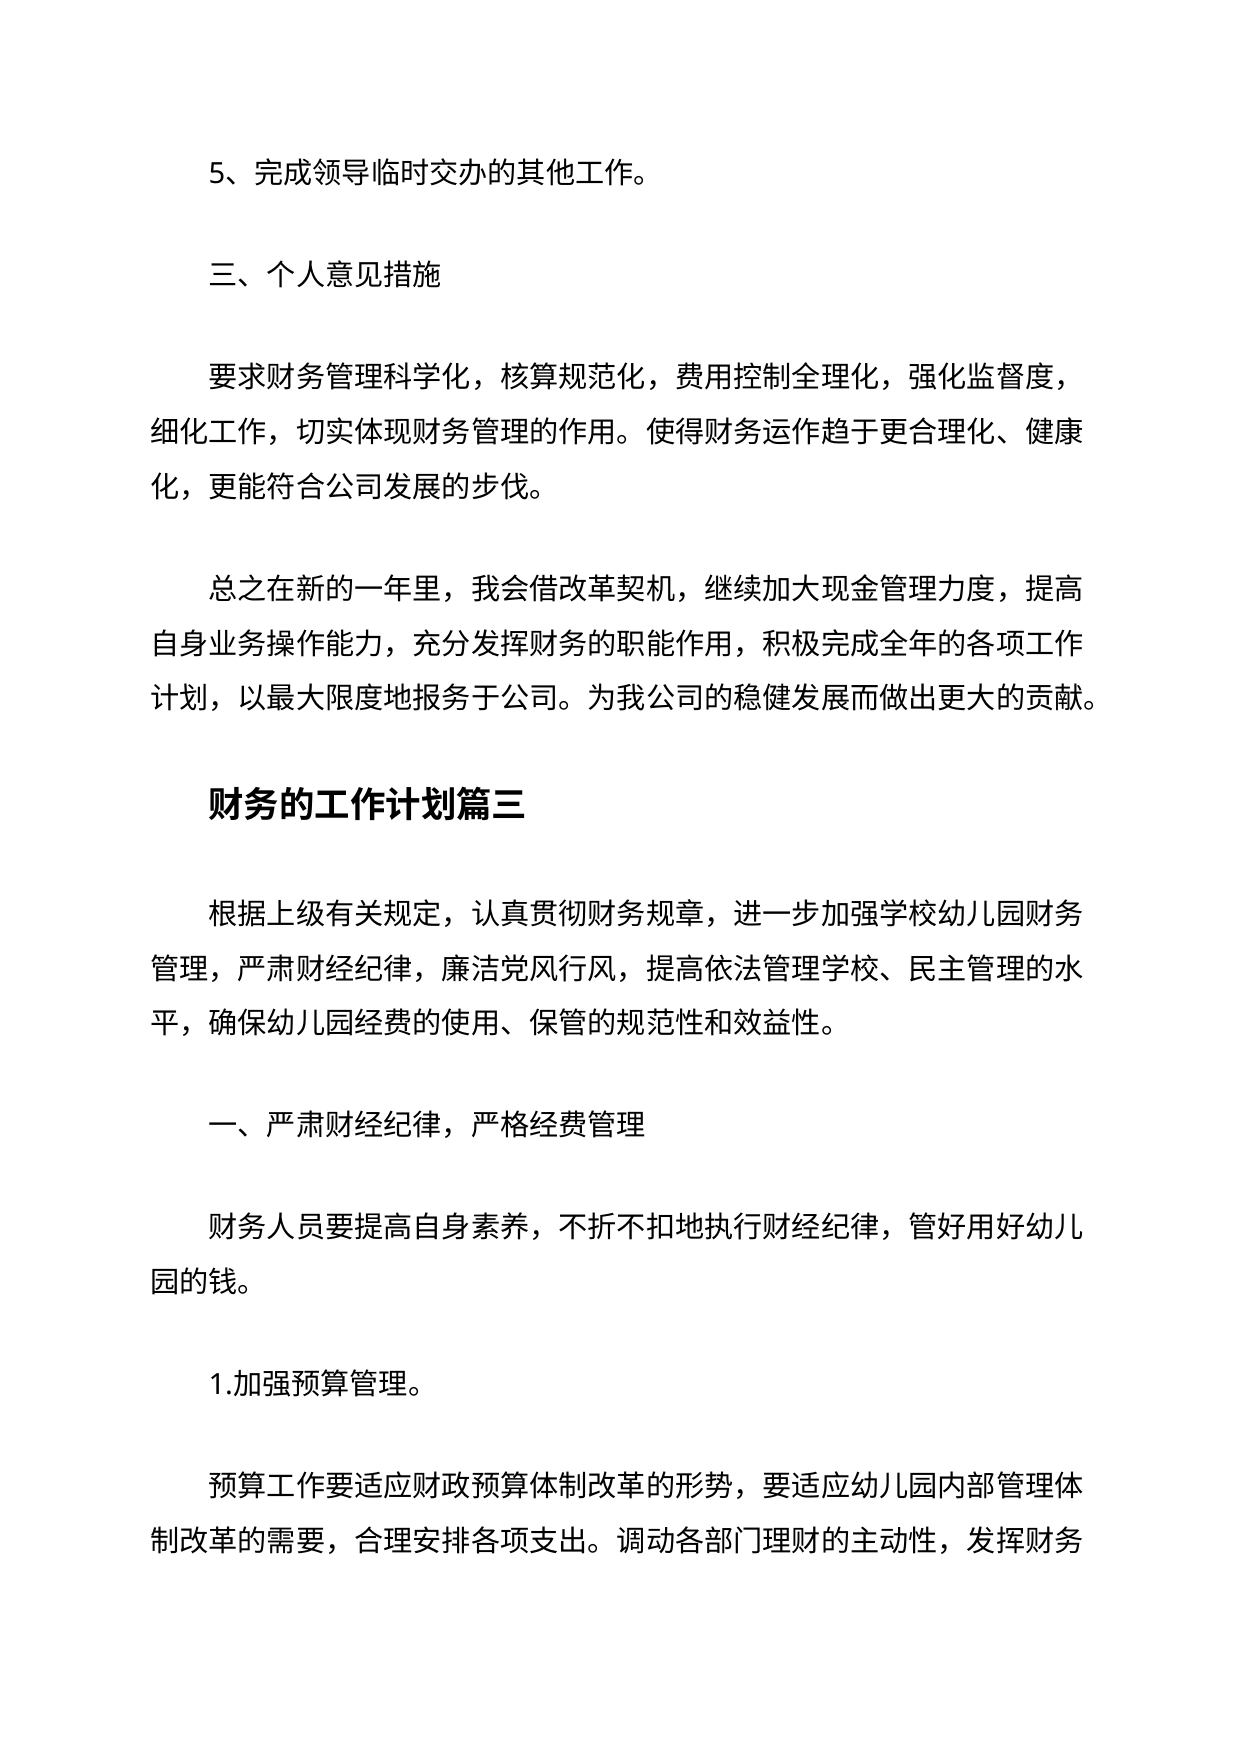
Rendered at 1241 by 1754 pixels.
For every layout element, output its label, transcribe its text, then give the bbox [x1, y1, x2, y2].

text 一、严肃财经纪律，严格经费管理 [150, 1102, 1090, 1144]
text 三、个人意见措施 [150, 252, 1090, 294]
text 要求财务管理科学化，核算规范化，费用控制全理化，强化监督度，细化工作，切实体现财务管理的作用。使得财务运作趋于更合理化、健康化，更能符合公司发展的步伐。 [150, 354, 1090, 506]
text 财务的工作计划篇三 [150, 777, 1090, 828]
text 根据上级有关规定，认真贯彻财务规章，进一步加强学校幼儿园财务管理，严肃财经纪律，廉洁党风行风，提高依法管理学校、民主管理的水平，确保幼儿园经费的使用、保管的规范性和效益性。 [150, 890, 1090, 1042]
text 1.加强预算管理。 [150, 1360, 1090, 1403]
text 5、完成领导临时交办的其他工作。 [150, 150, 1090, 192]
text 总之在新的一年里，我会借改革契机，继续加大现金管理力度，提高自身业务操作能力，充分发挥财务的职能作用，积极完成全年的各项工作计划，以最大限度地报务于公司。为我公司的稳健发展而做出更大的贡献。 [150, 565, 1090, 717]
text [150, 1462, 1090, 1559]
text 财务人员要提高自身素养，不折不扣地执行财经纪律，管好用好幼儿园的钱。 [150, 1204, 1090, 1301]
